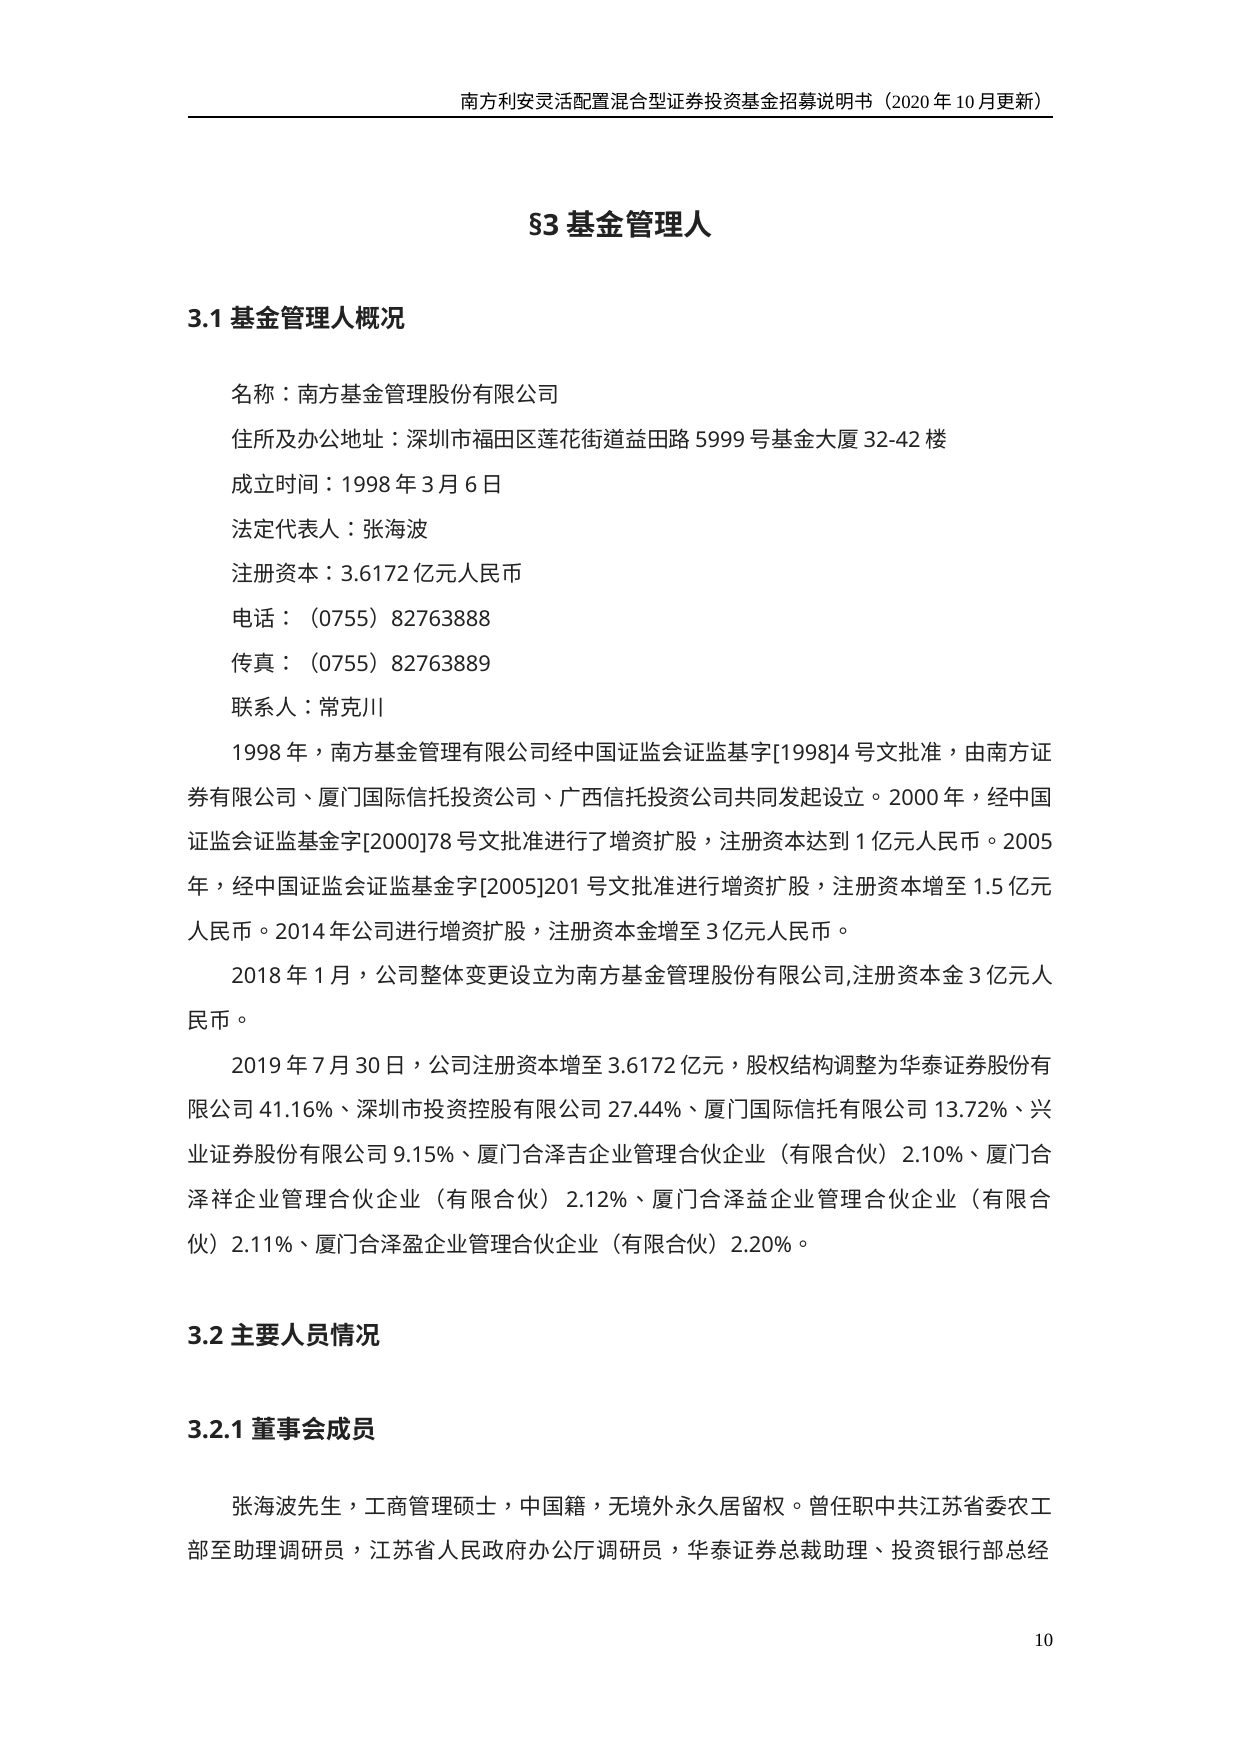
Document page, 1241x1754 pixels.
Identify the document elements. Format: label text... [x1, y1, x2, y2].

text 1998年，南方基金管理有限公司经中国证监会证监基字[1998]4号文批准，由南方证券有限公司、厦门国际信托投资公司、广西信托投资公司共同发起设立。2000年，经中国证监会证监基金字[2000]78号文批准进行了增资扩股，注册资本达到1亿元人民币。2005年，经中国证监会证监基金字[2005]201号文批准进行增资扩股，注册资本增至1.5亿元人民币。2014年公司进行增资扩股，注册资本金增至3亿元人民币。 [187, 737, 1053, 946]
text §3 基金管理人 [187, 191, 1053, 256]
text 注册资本：3.6172亿元人民币 [187, 558, 1053, 588]
text 3.2.1 董事会成员 [187, 1397, 1053, 1462]
text 名称：南方基金管理股份有限公司 [187, 379, 1053, 409]
text 成立时间：1998年3月6日 [187, 469, 1053, 499]
text 电话：（0755）82763888 [187, 603, 1053, 633]
text 联系人：常克川 [187, 692, 1053, 722]
text 3.2 主要人员情况 [187, 1302, 1053, 1367]
text 法定代表人：张海波 [187, 513, 1053, 543]
text 传真：（0755）82763889 [187, 648, 1053, 677]
text 2018年1月，公司整体变更设立为南方基金管理股份有限公司,注册资本金3亿元人民币。 [187, 960, 1053, 1035]
text 2019年7月30日，公司注册资本增至3.6172亿元，股权结构调整为华泰证券股份有限公司41.16%、深圳市投资控股有限公司27.44%、厦门国际信托有限公司13.72%、兴业证券股份有限公司9.15%、厦门合泽吉企业管理合伙企业（有限合伙）2.10%、厦门合泽祥企业管理合伙企业（有限合伙）2.12%、厦门合泽益企业管理合伙企业（有限合伙）2.11%、厦门合泽盈企业管理合伙企业（有限合伙）2.20%。 [187, 1050, 1053, 1258]
text 住所及办公地址：深圳市福田区莲花街道益田路5999号基金大厦32-42楼 [187, 424, 1053, 454]
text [187, 1491, 1053, 1565]
text 3.1 基金管理人概况 [187, 285, 1053, 350]
